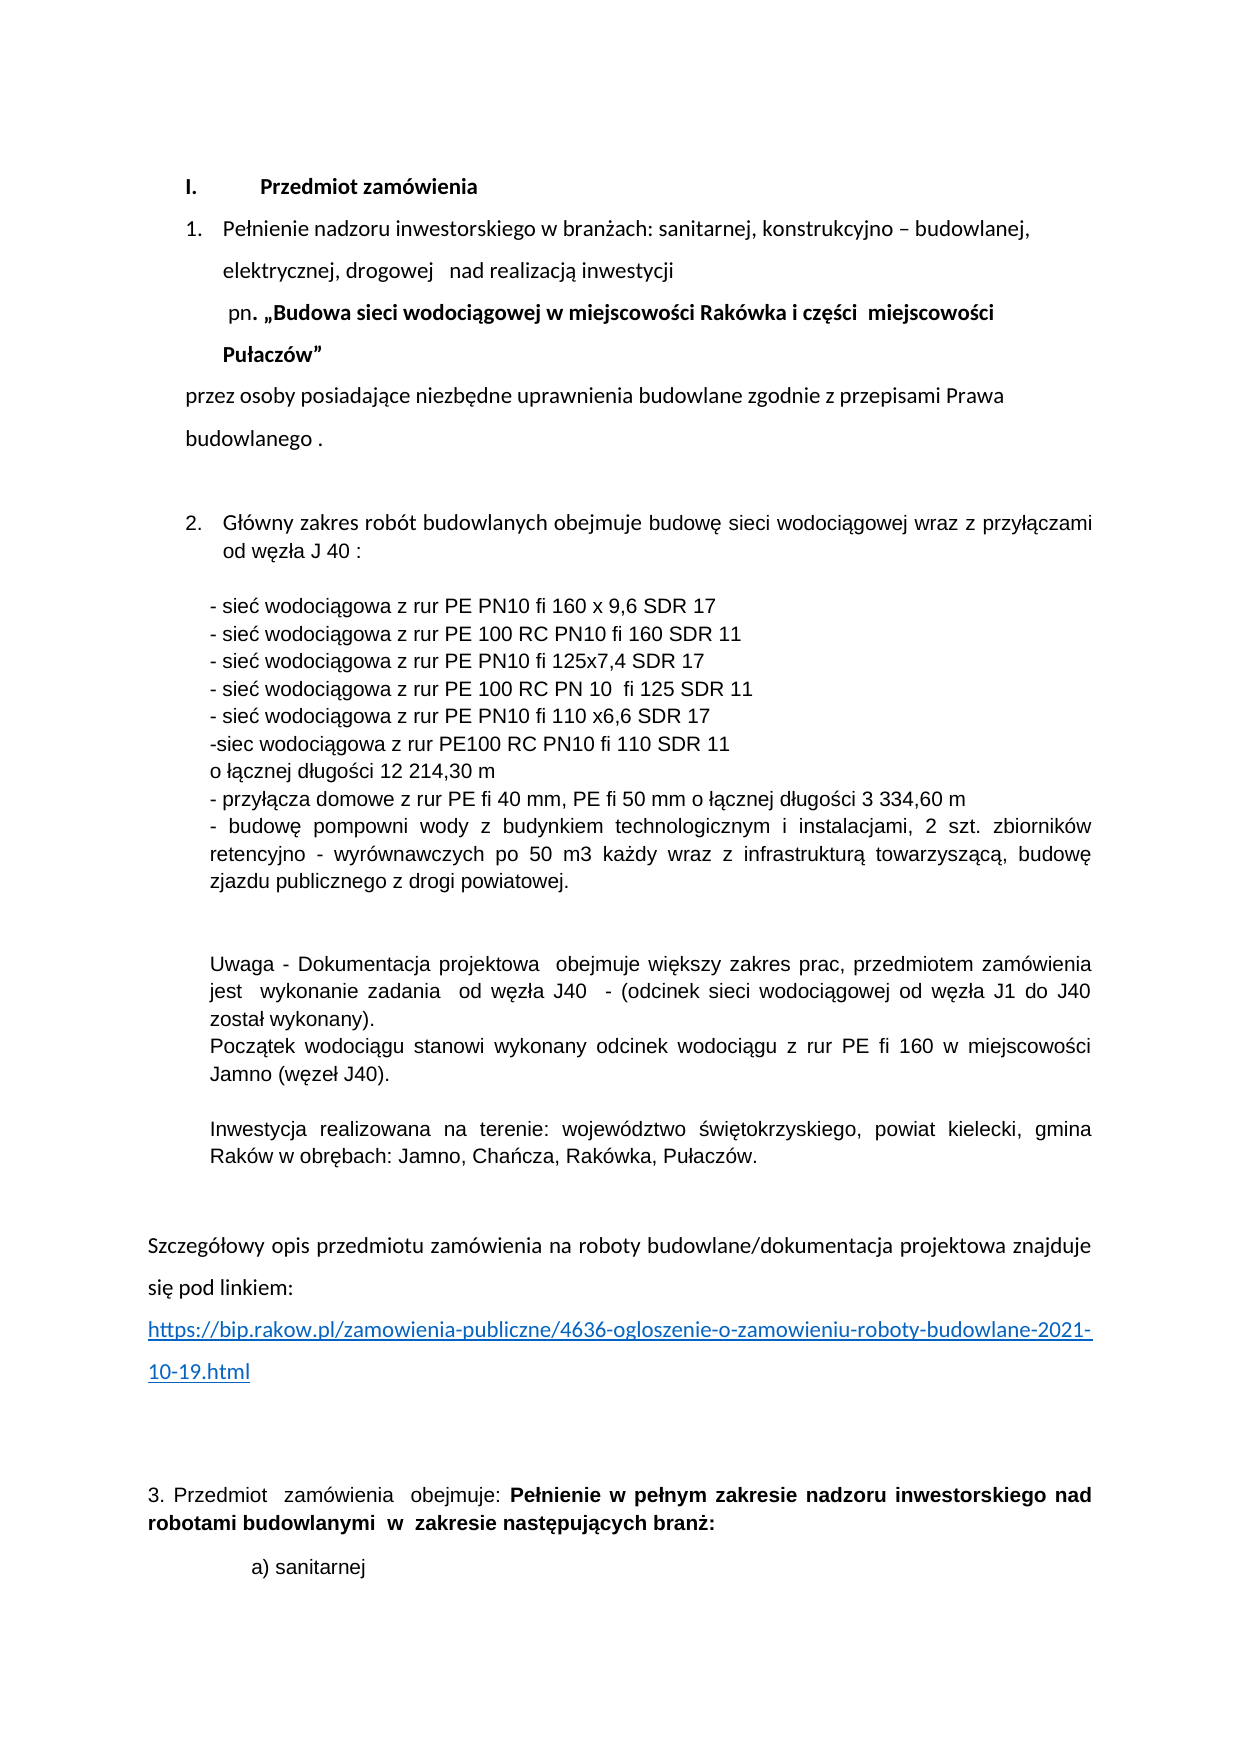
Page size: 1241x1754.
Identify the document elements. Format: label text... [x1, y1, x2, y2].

list Inwestycja realizowana na terenie: województwo świętokrzyskiego, powiat kielecki, gmina Raków w obrębach: Jamno, Chańcza, Rakówka, Pułaczów. [209, 1117, 1093, 1168]
list - sieć wodociągowa z rur PE 100 RC PN10 fi 160 SDR 11 [209, 622, 1093, 646]
text przez osoby posiadające niezbędne uprawnienia budowlane zgodnie z przepisami Prawa budowlanego . [185, 382, 1093, 452]
list Początek wodociągu stanowi wykonany odcinek wodociągu z rur PE fi 160 w miejscowości Jamno (węzeł J40). [209, 1034, 1093, 1086]
list - przyłącza domowe z rur PE fi 40 mm, PE fi 50 mm o łącznej długości 3 334,60 m [209, 787, 1093, 811]
text https://bip.rakow.pl/zamowienia-publiczne/4636-ogloszenie-o-zamowieniu-roboty-budowlane-2021-10-19.html [148, 1341, 1093, 1385]
list Główny zakres robót budowlanych obejmuje budowę sieci wodociągowej wraz z przyłączami od węzła J 40 : [185, 508, 1093, 563]
text Szczegółowy opis przedmiotu zamówienia na roboty budowlane/dokumentacja projektowa znajduje się pod linkiem: [148, 1231, 1093, 1301]
list Pełnienie nadzoru inwestorskiego w branżach: sanitarnej, konstrukcyjno – budowlanej, elektrycznej, drogowej nad realizacją inwestycji pn. „Budowa sieci wodociągowej w miejscowości Rakówka i części miejscowości Pułaczów” [185, 214, 1093, 368]
list Przedmiot zamówienia [185, 172, 1093, 200]
list o łącznej długości 12 214,30 m [209, 759, 1093, 783]
list - budowę pompowni wody z budynkiem technologicznym i instalacjami, 2 szt. zbiorników retencyjno - wyrównawczych po 50 m3 każdy wraz z infrastrukturą towarzyszącą, budowę zjazdu publicznego z drogi powiatowej. [209, 814, 1093, 893]
list - sieć wodociągowa z rur PE 100 RC PN 10 fi 125 SDR 11 [209, 677, 1093, 701]
list - sieć wodociągowa z rur PE PN10 fi 125x7,4 SDR 17 [209, 649, 1093, 673]
list - sieć wodociągowa z rur PE PN10 fi 160 x 9,6 SDR 17 [209, 594, 1093, 618]
text 3. Przedmiot zamówienia obejmuje: Pełnienie w pełnym zakresie nadzoru inwestorskiego nad robotami budowlanymi w zakresie następujących branż: [148, 1483, 1093, 1535]
list - sieć wodociągowa z rur PE PN10 fi 110 x6,6 SDR 17 [209, 704, 1093, 728]
text a) sanitarnej [192, 1555, 1093, 1579]
text https://bip.rakow.pl/zamowienia-publiczne/4636-ogloszenie-o-zamowieniu-roboty-budowlane-2021-10-19.html [148, 1315, 1093, 1339]
list Uwaga - Dokumentacja projektowa obejmuje większy zakres prac, przedmiotem zamówienia jest wykonanie zadania od węzła J40 - (odcinek sieci wodociągowej od węzła J1 do J40 został wykonany). [209, 952, 1093, 1031]
list -siec wodociągowa z rur PE100 RC PN10 fi 110 SDR 11 [209, 732, 1093, 756]
